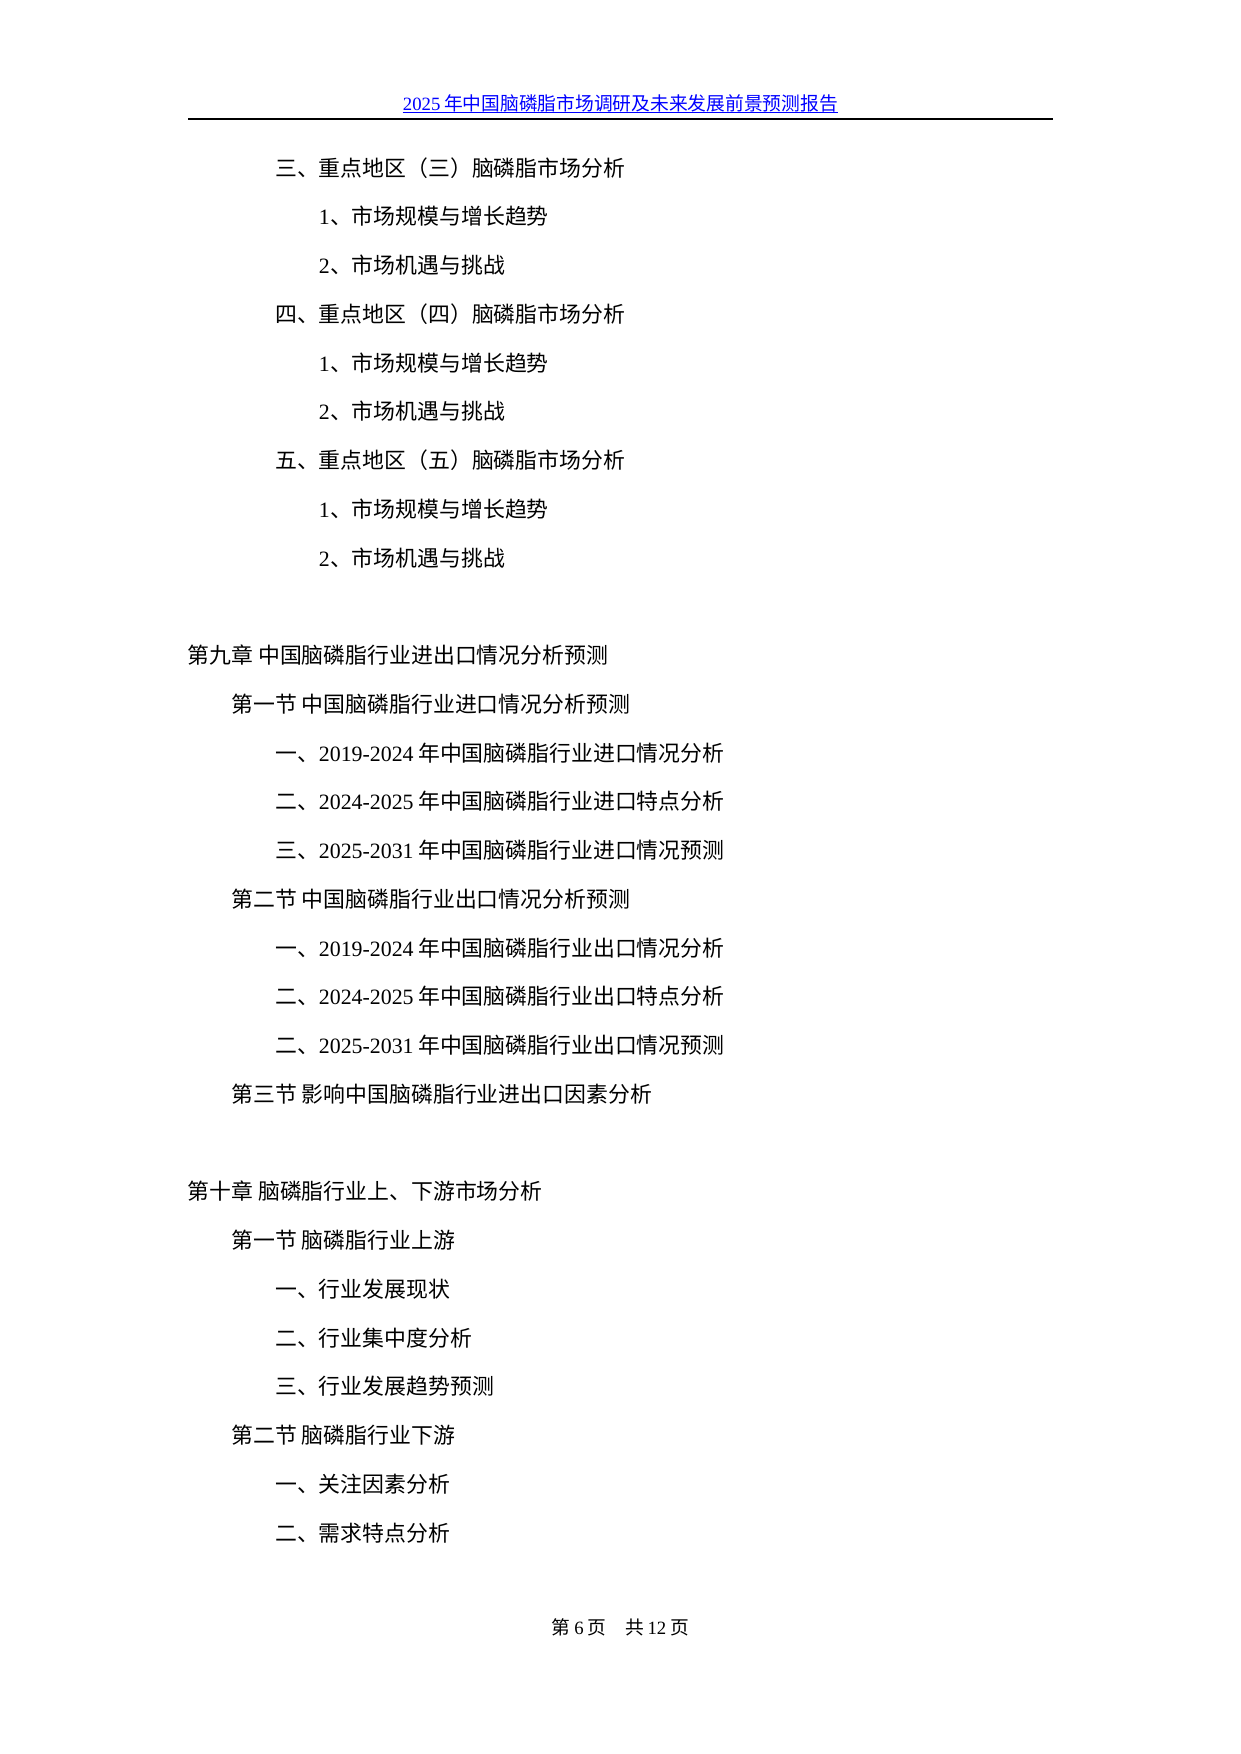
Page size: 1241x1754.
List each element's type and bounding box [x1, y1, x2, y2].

text [187, 150, 1053, 1548]
